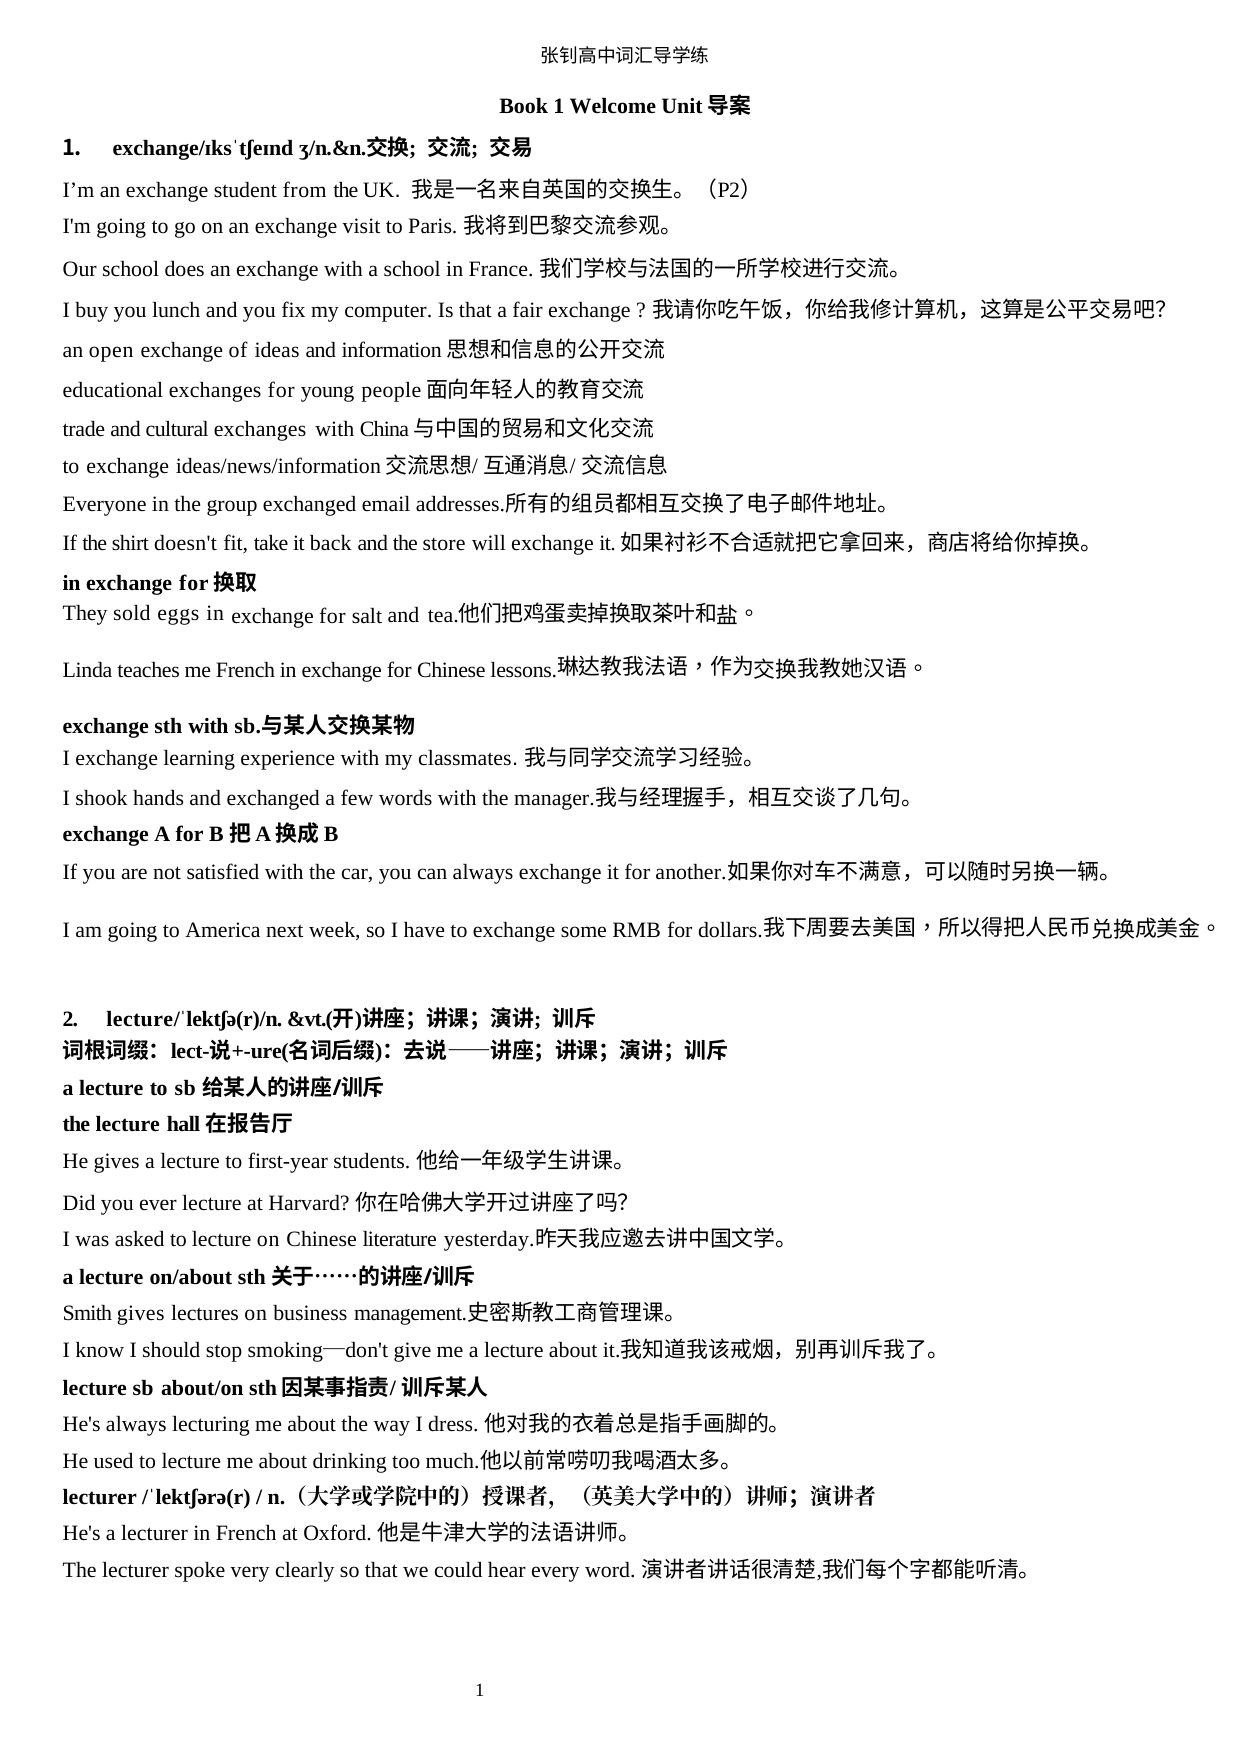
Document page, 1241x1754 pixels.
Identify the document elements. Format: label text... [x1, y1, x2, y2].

text They sold eggs in exchange for salt and tea.他们把鸡蛋卖掉换取茶叶和盐。 [62, 598, 1240, 630]
text I exchange learning experience with my classmates. 我与同学交流学习经验。 [62, 740, 1240, 772]
text educational exchanges for young people面向年轻人的教育交流 [62, 371, 1240, 404]
text Linda teaches me French in exchange for Chinese lessons.琳达教我法语，作为交换我教她汉语。 [62, 635, 1240, 700]
text I'm going to go on an exchange visit to Paris. 我将到巴黎交流参观。 [62, 208, 1240, 241]
text a lecture on/about sth 关于……的讲座/训斥 [62, 1258, 1240, 1291]
text He gives a lecture to first-year students. 他给一年级学生讲课。 [62, 1142, 1240, 1175]
text exchange sth with sb.与某人交换某物 [62, 707, 1240, 740]
text I know I should stop smoking─don't give me a lecture about it.我知道我该戒烟，别再训斥我了。 [62, 1331, 1240, 1364]
text He's always lecturing me about the way I dress. 他对我的衣着总是指手画脚的。 [62, 1406, 1240, 1438]
text I was asked to lecture on Chinese literature yesterday.昨天我应邀去讲中国文学。 [62, 1221, 1240, 1253]
text a lecture to sb 给某人的讲座/训斥 [62, 1069, 1240, 1102]
text Our school does an exchange with a school in France. 我们学校与法国的一所学校进行交流。 [62, 250, 1240, 283]
text in exchange for换取 [62, 564, 1240, 597]
text If the shirt doesn't fit, take it back and the store will exchange it. 如果衬衫不合适就把它拿回来，商店将给你掉换。 [62, 525, 1240, 557]
text I’m an exchange student from the UK. 我是一名来自英国的交换生。（P2） [62, 172, 1240, 204]
text I buy you lunch and you fix my computer. Is that a fair exchange ? 我请你吃午饭，你给我修计算机，这算是公平交易吧？ [62, 292, 1240, 324]
text I am going to America next week, so I have to exchange some RMB for dollars.我下周要去美国，所以得把人民币兑换成美金。 [62, 895, 1240, 960]
text If you are not satisfied with the car, you can always exchange it for another.如果你对车不满意，可以随时另换一辆。 [62, 854, 1240, 886]
subtitle Book 1 Welcome Unit导案 [62, 88, 1187, 121]
text He used to lecture me about drinking too much.他以前常唠叨我喝酒太多。 [62, 1442, 1240, 1475]
text an open exchange of ideas and information思想和信息的公开交流 [62, 332, 1240, 364]
text Did you ever lecture at Harvard? 你在哈佛大学开过讲座了吗？ [62, 1184, 1240, 1217]
text Everyone in the group exchanged email addresses.所有的组员都相互交换了电子邮件地址。 [62, 485, 1240, 518]
text 词根词缀：lect-说+-ure(名词后缀)：去说——讲座；讲课；演讲；训斥 [62, 1033, 1240, 1065]
text I shook hands and exchanged a few words with the manager.我与经理握手，相互交谈了几句。 [62, 779, 1240, 812]
text to exchange ideas/news/information交流思想/ 互通消息/ 交流信息 [62, 447, 1240, 480]
subtitle lecture/ˈlektʃə(r)/n. &vt.(开)讲座；讲课；演讲; 训斥 [62, 1000, 1240, 1033]
list exchange/ɪksˈtʃeɪnd ʒ/n.&n.交换; 交流; 交易 [62, 130, 1240, 162]
text Smith gives lectures on business management.史密斯教工商管理课。 [62, 1295, 1240, 1327]
text lecture sb about/on sth因某事指责/ 训斥某人 [62, 1369, 1240, 1402]
text He's a lecturer in French at Oxford. 他是牛津大学的法语讲师。 [62, 1515, 1240, 1547]
text the lecture hall 在报告厅 [62, 1106, 1240, 1138]
text lecturer /ˈlektʃərə(r) / n.（大学或学院中的）授课者，（英美大学中的）讲师；演讲者 [62, 1478, 1240, 1511]
text exchange A for B 把A换成B [62, 816, 1240, 848]
text The lecturer spoke very clearly so that we could hear every word. 演讲者讲话很清楚,我们每个字都能听清。 [62, 1551, 1240, 1584]
text trade and cultural exchanges with China与中国的贸易和文化交流 [62, 411, 1240, 443]
